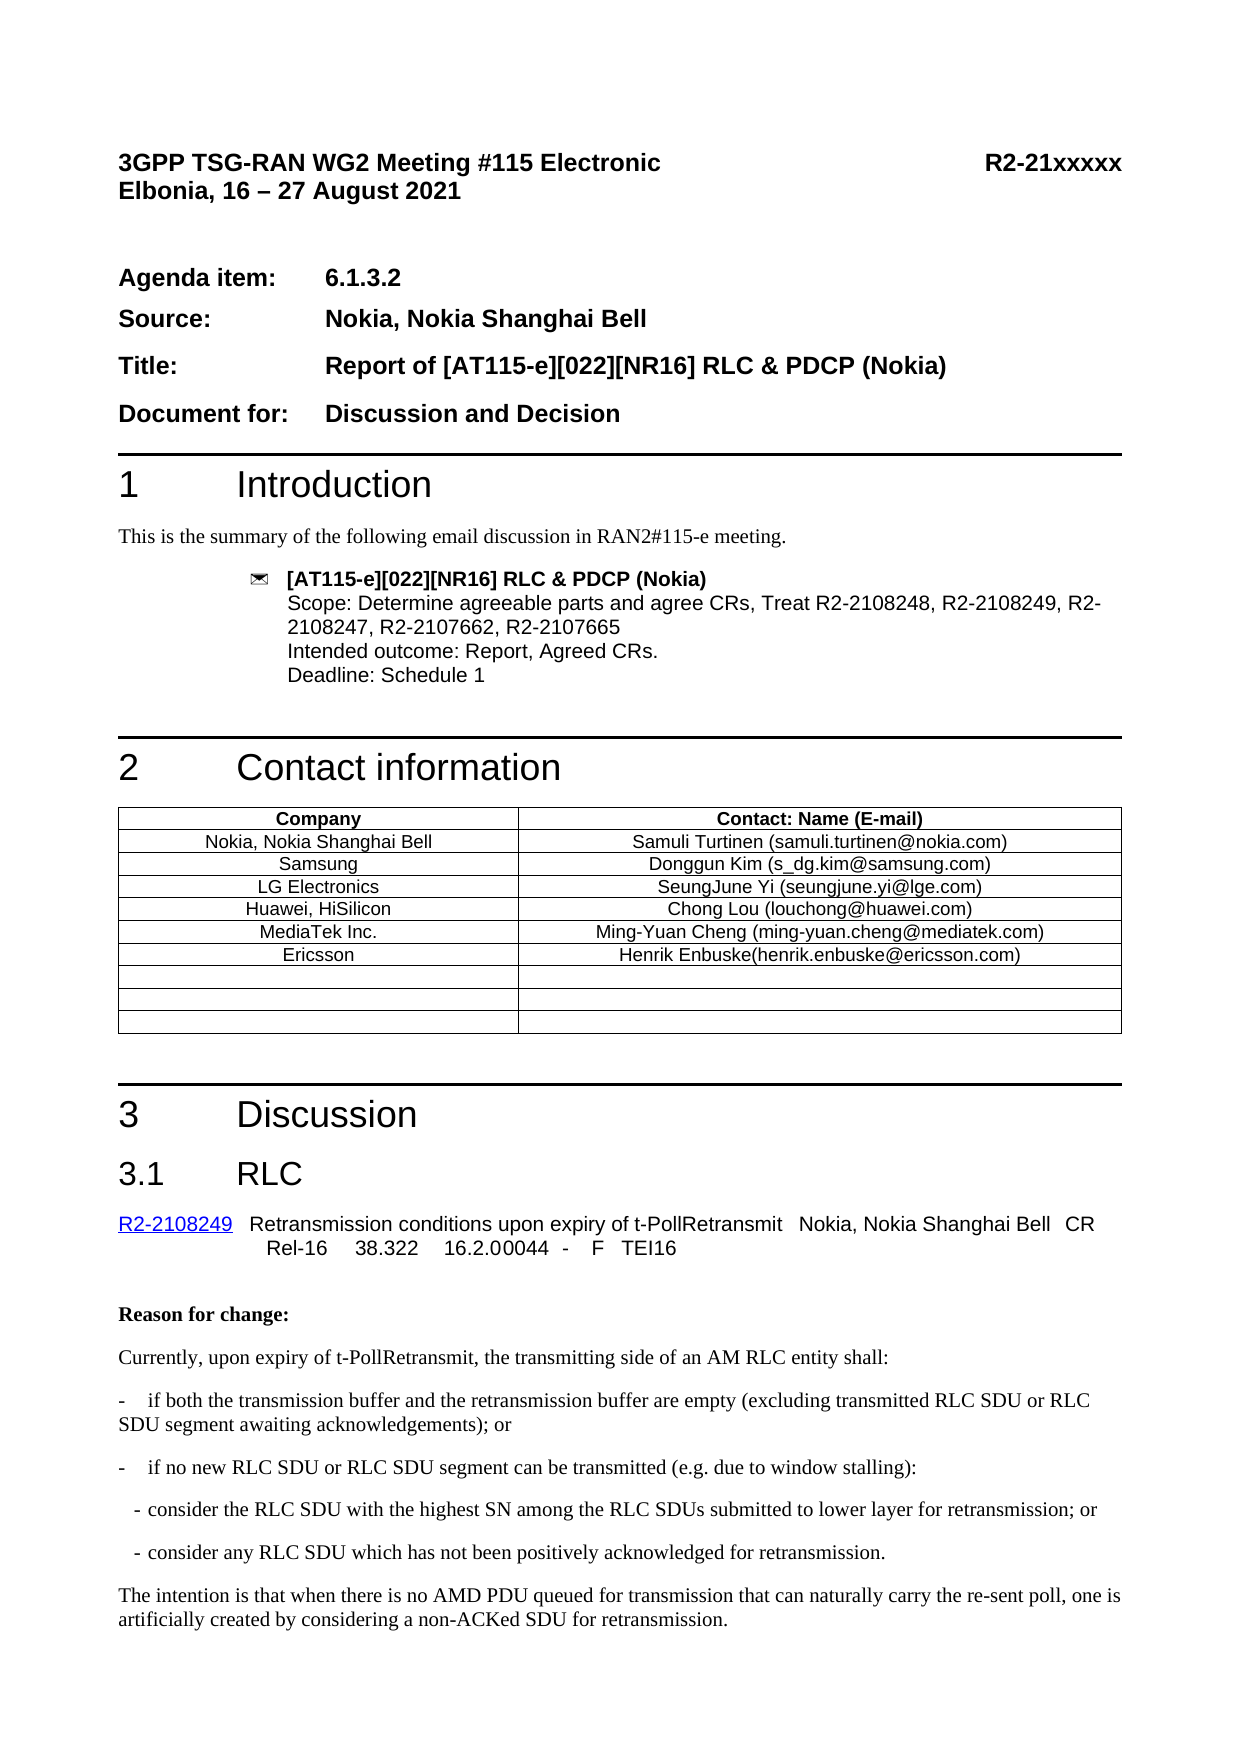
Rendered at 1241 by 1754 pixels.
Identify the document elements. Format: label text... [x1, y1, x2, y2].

table_cell Huawei, HiSilicon [119, 898, 518, 920]
subtitle 1 Introduction [118, 456, 1122, 505]
text The intention is that when there is no AMD PDU queued for transmission that can naturally carry the re-sent poll, one is artificially created by considering a non-ACKed SDU for retransmission. [118, 1583, 1122, 1631]
table_cell Donggun Kim (s_dg.kim@samsung.com) [519, 853, 1121, 874]
table_header Company [119, 808, 518, 829]
text Reason for change: [118, 1302, 1122, 1326]
text Title: Report of [AT115-e][022][NR16] RLC & PDCP (Nokia) [118, 351, 1122, 380]
text - if no new RLC SDU or RLC SDU segment can be transmitted (e.g. due to window stalling): [118, 1454, 1122, 1479]
text - consider any RLC SDU which has not been positively acknowledged for retransmission. [118, 1540, 1122, 1564]
text Intended outcome: Report, Agreed CRs. [249, 638, 1122, 662]
table_cell Samuli Turtinen (samuli.turtinen@nokia.com) [519, 830, 1121, 852]
table_cell SeungJune Yi (seungjune.yi@lge.com) [519, 876, 1121, 897]
table_cell Ming-Yuan Cheng (ming-yuan.cheng@mediatek.com) [519, 921, 1121, 942]
text This is the summary of the following email discussion in RAN2#115-e meeting. [118, 524, 1122, 548]
table_cell [119, 989, 518, 1010]
table_cell [119, 966, 518, 988]
table_cell [519, 1011, 1121, 1033]
table_cell [519, 989, 1121, 1010]
text Deadline: Schedule 1 [249, 662, 1122, 686]
text Source: Nokia, Nokia Shanghai Bell [118, 304, 1122, 332]
table_cell Nokia, Nokia Shanghai Bell [119, 830, 518, 852]
text Elbonia, 16 – 27 August 2021 [118, 176, 1122, 205]
table_cell Samsung [119, 853, 518, 874]
table_cell Henrik Enbuske(henrik.enbuske@ericsson.com) [519, 944, 1121, 965]
table_cell LG Electronics [119, 876, 518, 897]
text Currently, upon expiry of t-PollRetransmit, the transmitting side of an AM RLC entity shall: [118, 1345, 1122, 1369]
table_cell [519, 966, 1121, 988]
text Document for: Discussion and Decision [118, 399, 1122, 427]
text 3GPP TSG-RAN WG2 Meeting #115 Electronic R2-21xxxxx [118, 147, 1122, 176]
text Scope: Determine agreeable parts and agree CRs, Treat R2-2108248, R2-2108249, R2-2108247, R2-2107662, R2-2107665 [249, 591, 1122, 638]
text Agenda item: 6.1.3.2 [118, 262, 1122, 291]
subtitle 3.1 RLC [118, 1154, 1122, 1193]
subtitle 2 Contact information [118, 739, 1122, 788]
table_cell MediaTek Inc. [119, 921, 518, 942]
table_header Contact: Name (E-mail) [519, 808, 1121, 829]
text - if both the transmission buffer and the retransmission buffer are empty (excluding transmitted RLC SDU or RLC SDU segment awaiting acknowledgements); or [118, 1388, 1122, 1436]
text - consider the RLC SDU with the highest SN among the RLC SDUs submitted to lower layer for retransmission; or [118, 1497, 1122, 1521]
subtitle 3 Discussion [118, 1086, 1122, 1135]
title R2-2108249 Retransmission conditions upon expiry of t-PollRetransmit Nokia, Nokia Shanghai Bell CR Rel-16 38.322 16.2.0 0044 - F TEI16 [118, 1211, 1122, 1259]
text [AT115-e][022][NR16] RLC & PDCP (Nokia) [249, 567, 1122, 591]
table_cell [119, 1011, 518, 1033]
table_cell Chong Lou (louchong@huawei.com) [519, 898, 1121, 920]
table_cell Ericsson [119, 944, 518, 965]
